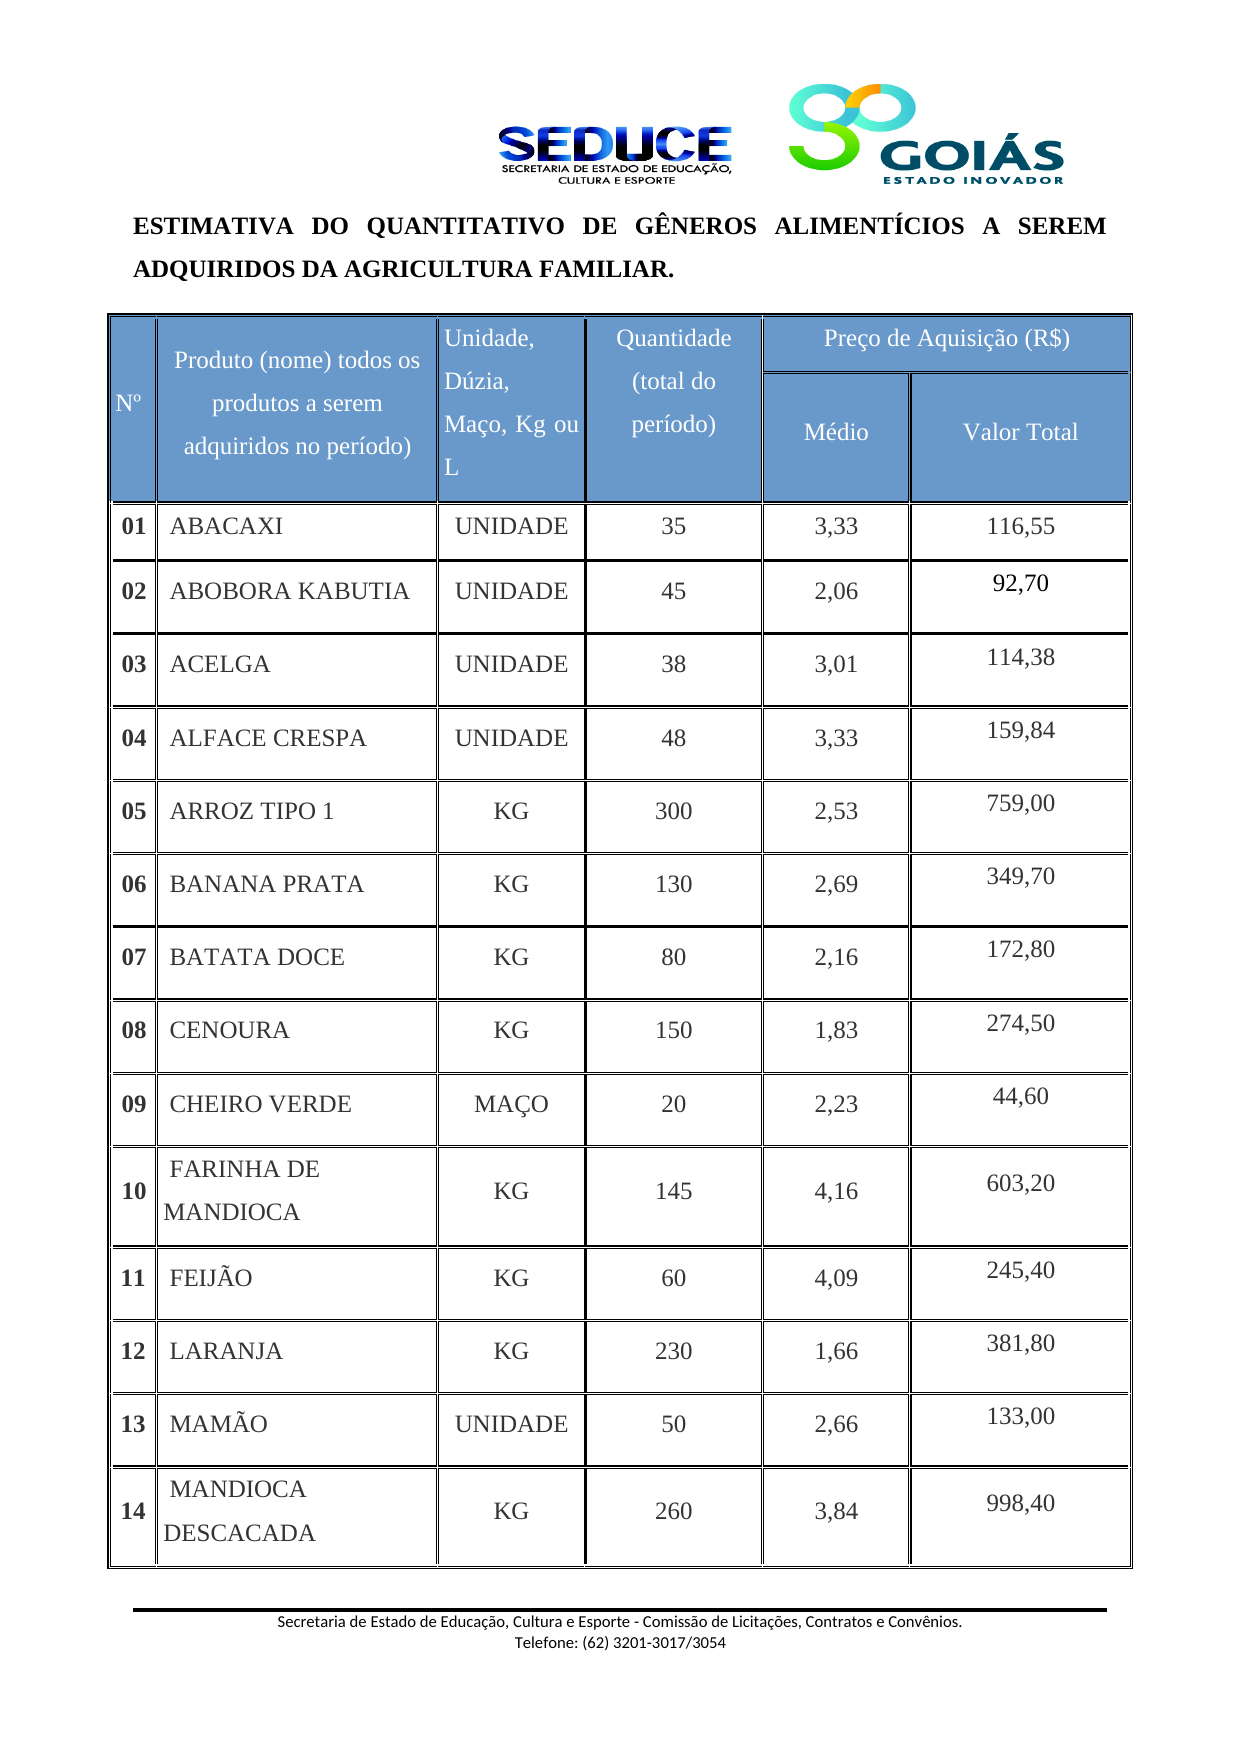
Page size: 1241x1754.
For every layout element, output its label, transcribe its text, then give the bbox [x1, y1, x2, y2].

table_cell KG [439, 1148, 584, 1245]
table_cell ABOBORA KABUTIA [158, 562, 436, 632]
table_header Quantidade (total do período) [585, 317, 762, 501]
table_cell 80 [587, 928, 761, 998]
table_cell 133,00 [910, 1392, 1131, 1465]
text ESTIMATIVA DO QUANTITATIVO DE GÊNEROS ALIMENTÍCIOS A SEREM ADQUIRIDOS DA AGRICULTURA FAMILIAR. [133, 211, 1107, 283]
table_cell BATATA DOCE [158, 928, 436, 998]
table_cell 260 [585, 1469, 762, 1566]
table_cell 759,00 [912, 779, 1130, 852]
table_cell 48 [587, 709, 761, 778]
table_cell 4,16 [764, 1148, 908, 1245]
table_cell 381,80 [910, 1319, 1131, 1392]
table_cell 14 [111, 1465, 157, 1566]
table_cell 44,60 [912, 1071, 1130, 1145]
table_cell 2,53 [764, 782, 908, 852]
table_cell ACELGA [158, 635, 436, 705]
table_cell UNIDADE [439, 635, 584, 705]
table_cell 07 [111, 925, 155, 998]
table_cell CENOURA [158, 1002, 436, 1071]
table_cell 3,33 [764, 709, 908, 778]
table_cell 50 [587, 1395, 761, 1465]
table_cell 245,40 [912, 1245, 1130, 1319]
table_cell UNIDADE [439, 562, 584, 632]
table_cell 13 [109, 1392, 157, 1465]
table_cell 114,38 [912, 632, 1130, 705]
table_cell FARINHA DE MANDIOCA [158, 1148, 436, 1245]
table_cell 38 [587, 635, 761, 705]
table_cell 349,70 [910, 852, 1131, 925]
table_cell KG [438, 1469, 585, 1566]
table_cell 230 [587, 1322, 761, 1392]
table_header Preço de Aquisição (R$) [763, 317, 1130, 371]
table_cell 4,09 [764, 1249, 908, 1319]
picture [477, 73, 1108, 212]
table_cell 130 [587, 855, 761, 925]
table_cell ABACAXI [158, 505, 436, 559]
table_cell 20 [587, 1075, 761, 1145]
table_cell 3,84 [763, 1465, 910, 1566]
table_cell KG [439, 1002, 584, 1071]
table_cell 300 [587, 782, 761, 852]
table_cell 04 [111, 705, 155, 778]
table_cell 3,33 [764, 505, 908, 559]
table_cell 45 [587, 562, 761, 632]
table_cell 150 [587, 1002, 761, 1071]
table_cell 06 [109, 852, 157, 925]
table_cell 3,01 [764, 635, 908, 705]
table_cell MAMÃO [158, 1395, 436, 1465]
table_header Unidade, Dúzia, Maço, Kg ou L [438, 315, 585, 501]
table_cell 116,55 [912, 501, 1130, 559]
table_cell 12 [109, 1319, 157, 1392]
table_cell 09 [111, 1071, 155, 1145]
table_cell FEIJÃO [158, 1249, 436, 1319]
table_cell 998,40 [910, 1465, 1130, 1566]
table_cell 145 [587, 1148, 761, 1245]
table_cell 2,16 [764, 928, 908, 998]
table_cell 1,66 [764, 1322, 908, 1392]
table_cell 159,84 [912, 705, 1130, 778]
table_cell UNIDADE [439, 709, 584, 778]
table_cell Médio [764, 374, 908, 501]
table_cell 603,20 [910, 1145, 1131, 1245]
table_header Nº [111, 317, 157, 501]
table_cell KG [439, 782, 584, 852]
table_cell MAÇO [439, 1075, 584, 1145]
table_cell KG [439, 855, 584, 925]
table_cell ALFACE CRESPA [158, 709, 436, 778]
table_cell BANANA PRATA [158, 855, 436, 925]
table_cell 2,69 [764, 855, 908, 925]
table_cell 11 [111, 1245, 155, 1319]
table_header Produto (nome) todos os produtos a serem adquiridos no período) [157, 317, 438, 501]
table_cell ARROZ TIPO 1 [158, 782, 436, 852]
table_cell MANDIOCA DESCACADA [157, 1469, 438, 1566]
table_cell Valor Total [910, 371, 1131, 501]
table_cell KG [439, 928, 584, 998]
table_cell UNIDADE [439, 1395, 584, 1465]
table_cell 1,83 [764, 1002, 908, 1071]
table_cell 05 [111, 779, 155, 852]
table_cell 172,80 [912, 925, 1130, 998]
table_cell 08 [111, 998, 155, 1071]
table_cell 35 [587, 505, 761, 559]
table_cell 60 [587, 1249, 761, 1319]
table_cell 92,70 [912, 559, 1130, 632]
table_cell 03 [111, 632, 155, 705]
table_cell 10 [109, 1145, 157, 1245]
table_cell 2,23 [764, 1075, 908, 1145]
table_cell UNIDADE [439, 505, 584, 559]
table_cell LARANJA [158, 1322, 436, 1392]
table_cell 2,06 [764, 562, 908, 632]
table_cell KG [439, 1322, 584, 1392]
table_cell KG [439, 1249, 584, 1319]
table_cell 01 [111, 501, 155, 559]
table_cell 274,50 [912, 998, 1130, 1071]
table_cell 02 [111, 559, 155, 632]
table_cell CHEIRO VERDE [158, 1075, 436, 1145]
table_cell 2,66 [764, 1395, 908, 1465]
